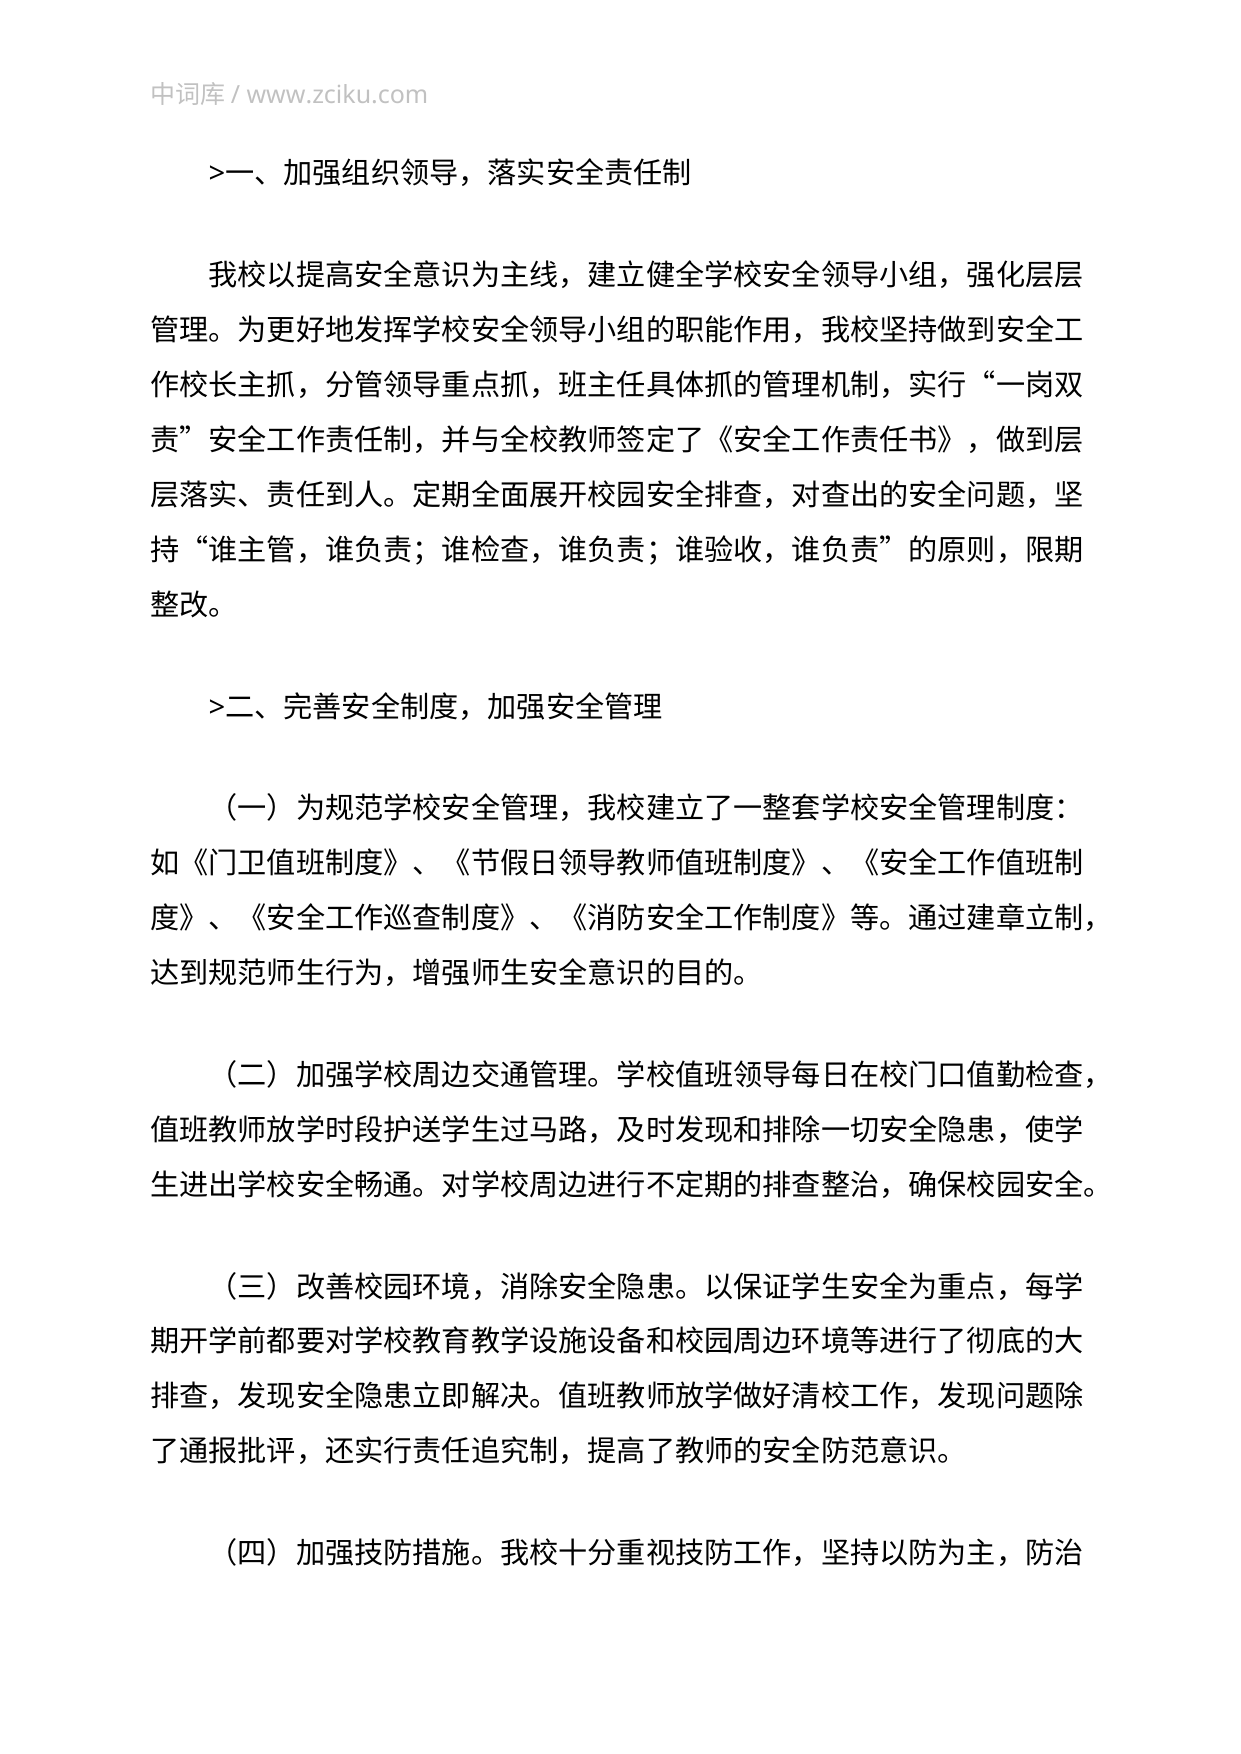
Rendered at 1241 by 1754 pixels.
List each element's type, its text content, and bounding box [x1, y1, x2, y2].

text （二）加强学校周边交通管理。学校值班领导每日在校门口值勤检查，值班教师放学时段护送学生过马路，及时发现和排除一切安全隐患，使学生进出学校安全畅通。对学校周边进行不定期的排查整治，确保校园安全。 [150, 1052, 1090, 1204]
text >二、完善安全制度，加强安全管理 [150, 683, 1090, 726]
text 我校以提高安全意识为主线，建立健全学校安全领导小组，强化层层管理。为更好地发挥学校安全领导小组的职能作用，我校坚持做到安全工作校长主抓，分管领导重点抓，班主任具体抓的管理机制，实行“一岗双责”安全工作责任制，并与全校教师签定了《安全工作责任书》，做到层层落实、责任到人。定期全面展开校园安全排查，对查出的安全问题，坚持“谁主管，谁负责；谁检查，谁负责；谁验收，谁负责”的原则，限期整改。 [150, 252, 1090, 624]
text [150, 1529, 1090, 1572]
text >一、加强组织领导，落实安全责任制 [150, 150, 1090, 192]
text （一）为规范学校安全管理，我校建立了一整套学校安全管理制度：如《门卫值班制度》、《节假日领导教师值班制度》、《安全工作值班制度》、《安全工作巡查制度》、《消防安全工作制度》等。通过建章立制，达到规范师生行为，增强师生安全意识的目的。 [150, 785, 1090, 992]
text （三）改善校园环境，消除安全隐患。以保证学生安全为重点，每学期开学前都要对学校教育教学设施设备和校园周边环境等进行了彻底的大排查，发现安全隐患立即解决。值班教师放学做好清校工作，发现问题除了通报批评，还实行责任追究制，提高了教师的安全防范意识。 [150, 1263, 1090, 1470]
